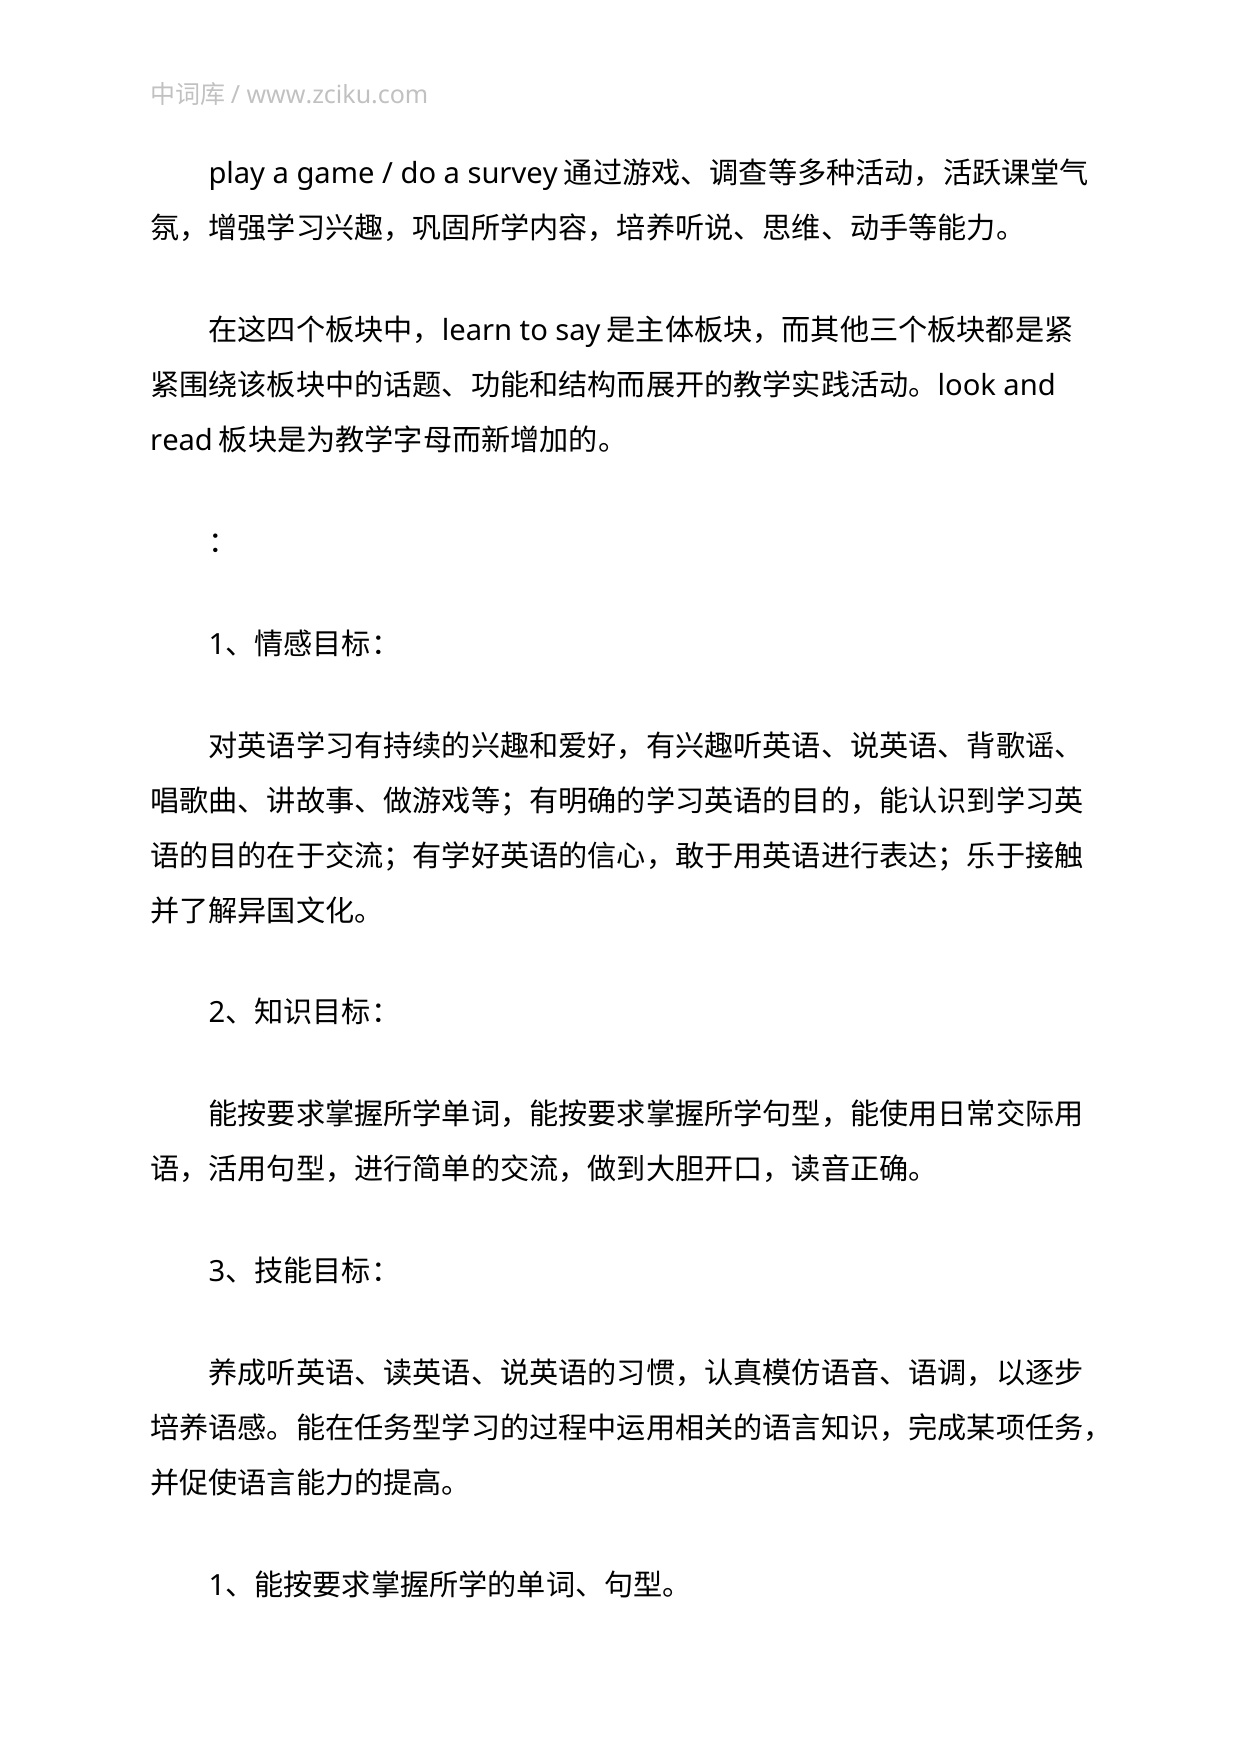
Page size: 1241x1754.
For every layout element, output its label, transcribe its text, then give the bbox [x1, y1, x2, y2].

text ： [150, 519, 1090, 561]
text 对英语学习有持续的兴趣和爱好，有兴趣听英语、说英语、背歌谣、唱歌曲、讲故事、做游戏等；有明确的学习英语的目的，能认识到学习英语的目的在于交流；有学好英语的信心，敢于用英语进行表达；乐于接触并了解异国文化。 [150, 722, 1090, 929]
text 养成听英语、读英语、说英语的习惯，认真模仿语音、语调，以逐步培养语感。能在任务型学习的过程中运用相关的语言知识，完成某项任务，并促使语言能力的提高。 [150, 1349, 1090, 1502]
text 能按要求掌握所学单词，能按要求掌握所学句型，能使用日常交际用语，活用句型，进行简单的交流，做到大胆开口，读音正确。 [150, 1091, 1090, 1188]
text 1、能按要求掌握所学的单词、句型。 [150, 1561, 1090, 1603]
text 在这四个板块中，learn to say是主体板块，而其他三个板块都是紧紧围绕该板块中的话题、功能和结构而展开的教学实践活动。look and read板块是为教学字母而新增加的。 [150, 307, 1090, 459]
text 3、技能目标： [150, 1248, 1090, 1290]
text play a game / do a survey通过游戏、调查等多种活动，活跃课堂气氛，增强学习兴趣，巩固所学内容，培养听说、思维、动手等能力。 [150, 150, 1090, 247]
text 2、知识目标： [150, 989, 1090, 1031]
text 1、情感目标： [150, 621, 1090, 663]
